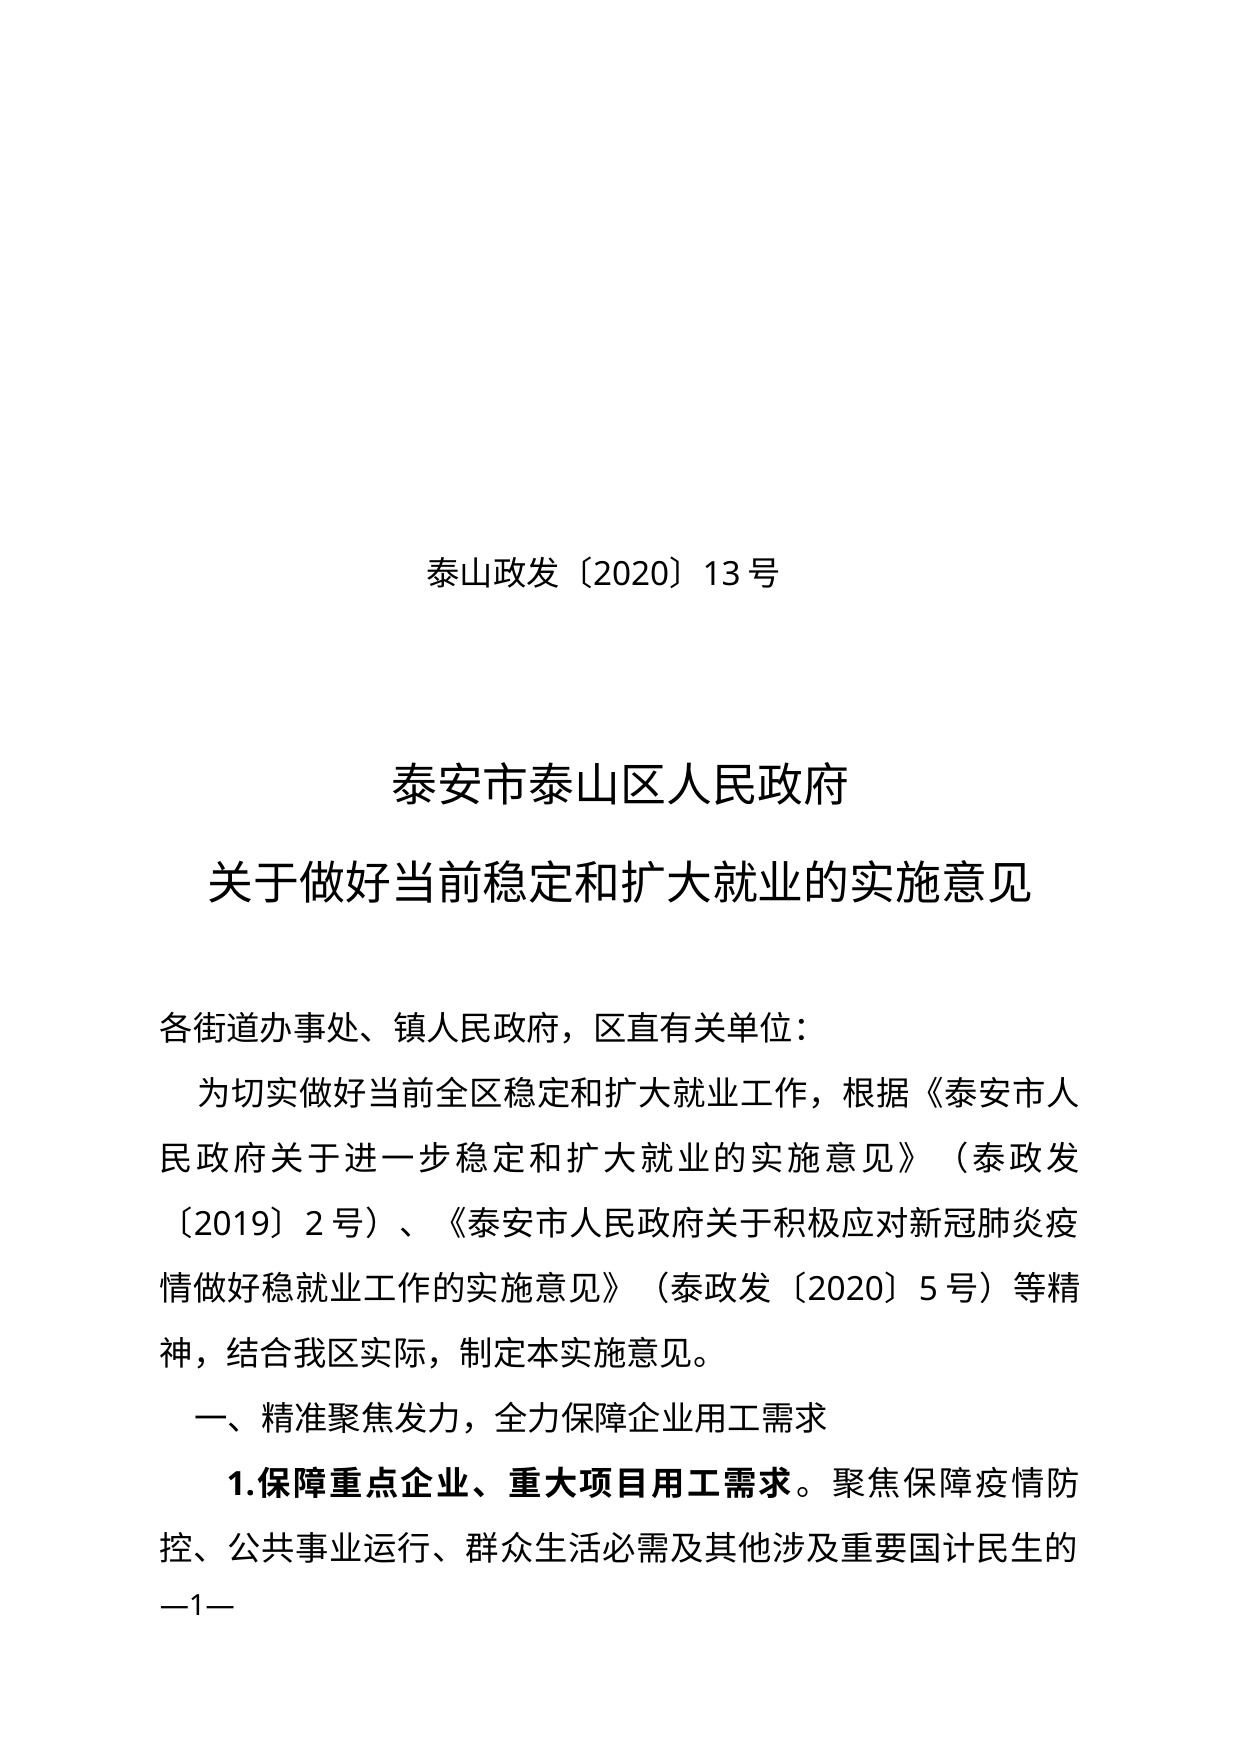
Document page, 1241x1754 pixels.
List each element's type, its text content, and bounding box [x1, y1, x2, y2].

text 各街道办事处、镇人民政府，区直有关单位： [159, 993, 1081, 1058]
text 泰安市泰山区人民政府 [159, 733, 1081, 831]
text 一、精准聚焦发力，全力保障企业用工需求 [159, 1383, 1081, 1448]
text 泰山政发〔2020〕13号 [159, 538, 1081, 603]
text 关于做好当前稳定和扩大就业的实施意见 [159, 831, 1081, 928]
text 为切实做好当前全区稳定和扩大就业工作，根据《泰安市人民政府关于进一步稳定和扩大就业的实施意见》（泰政发〔2019〕2号）、《泰安市人民政府关于积极应对新冠肺炎疫情做好稳就业工作的实施意见》（泰政发〔2020〕5号）等精神，结合我区实际，制定本实施意见。 [159, 1058, 1081, 1383]
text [159, 1448, 1081, 1578]
